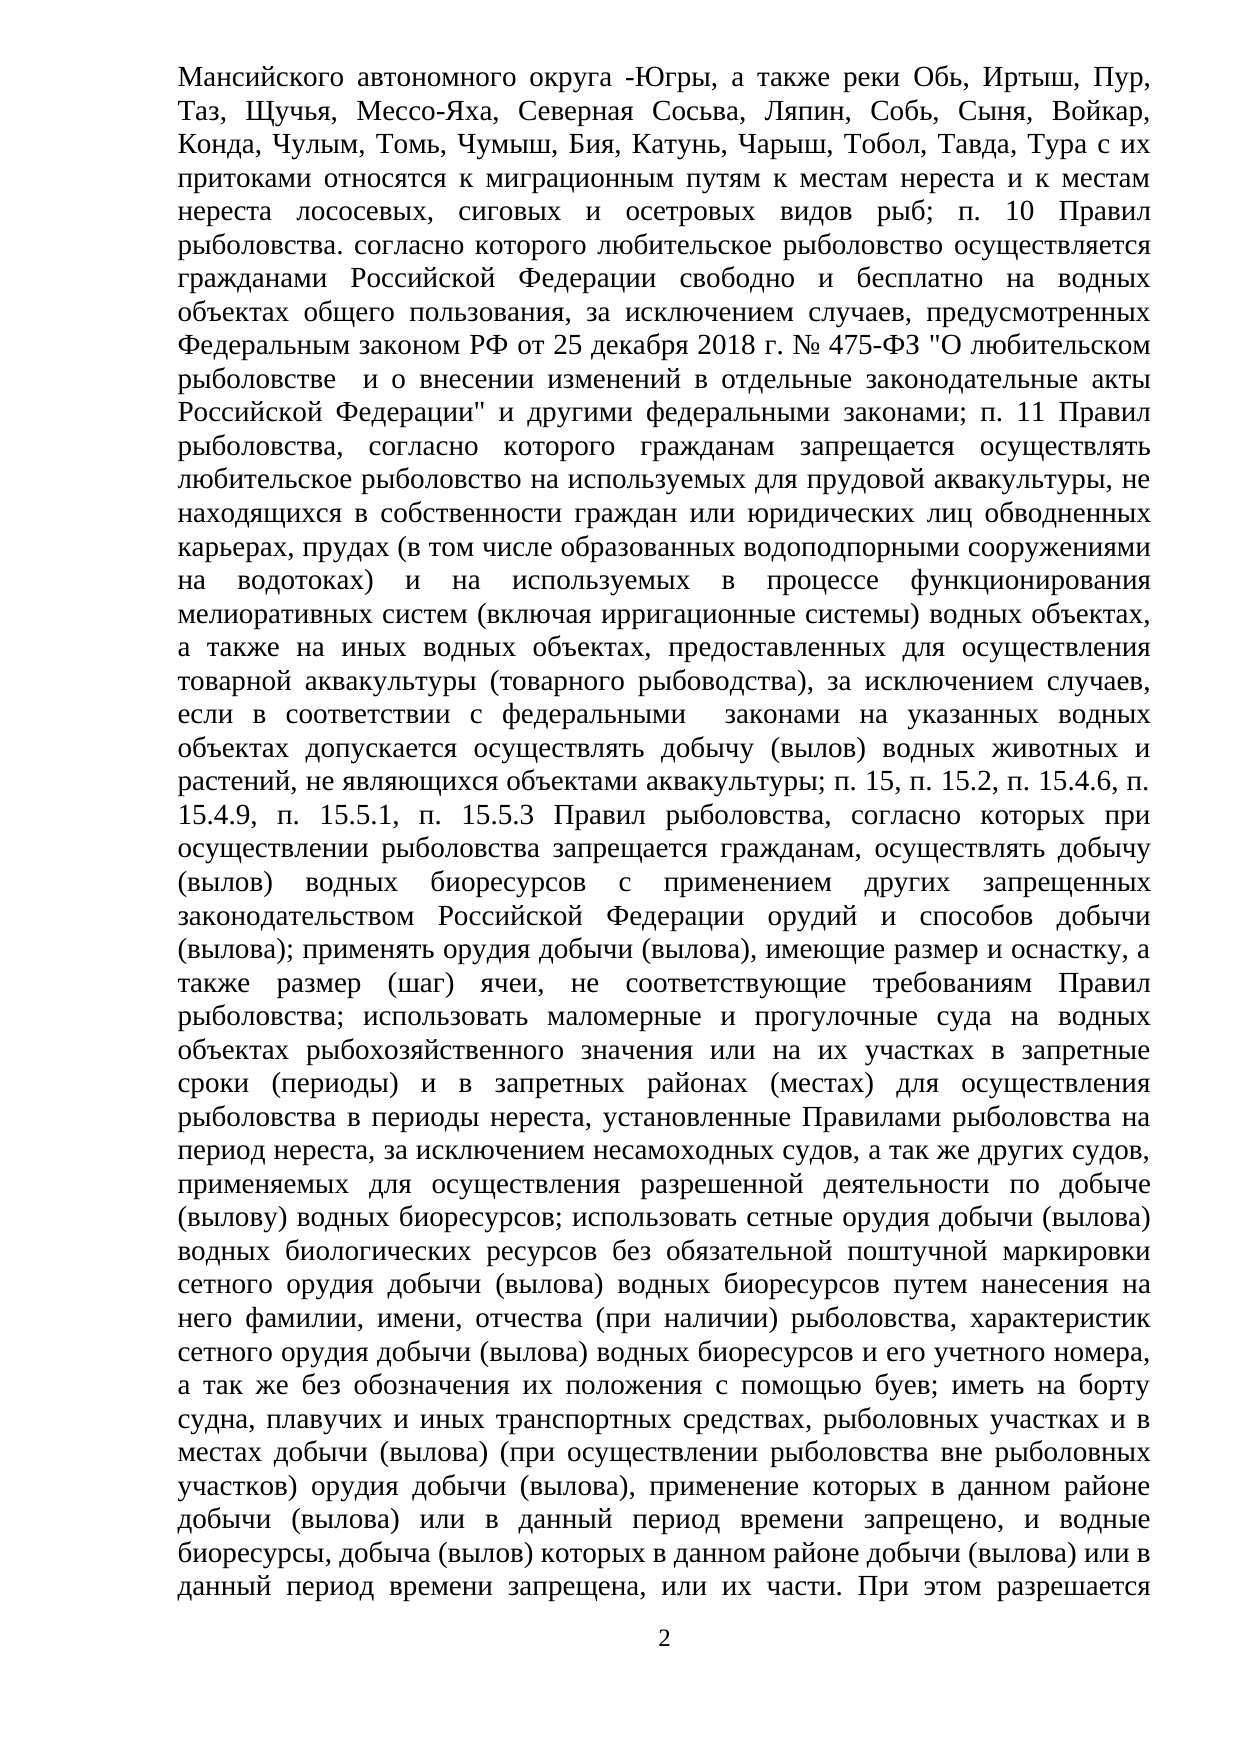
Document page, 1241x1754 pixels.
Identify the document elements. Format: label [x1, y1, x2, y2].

text [177, 59, 1152, 1602]
